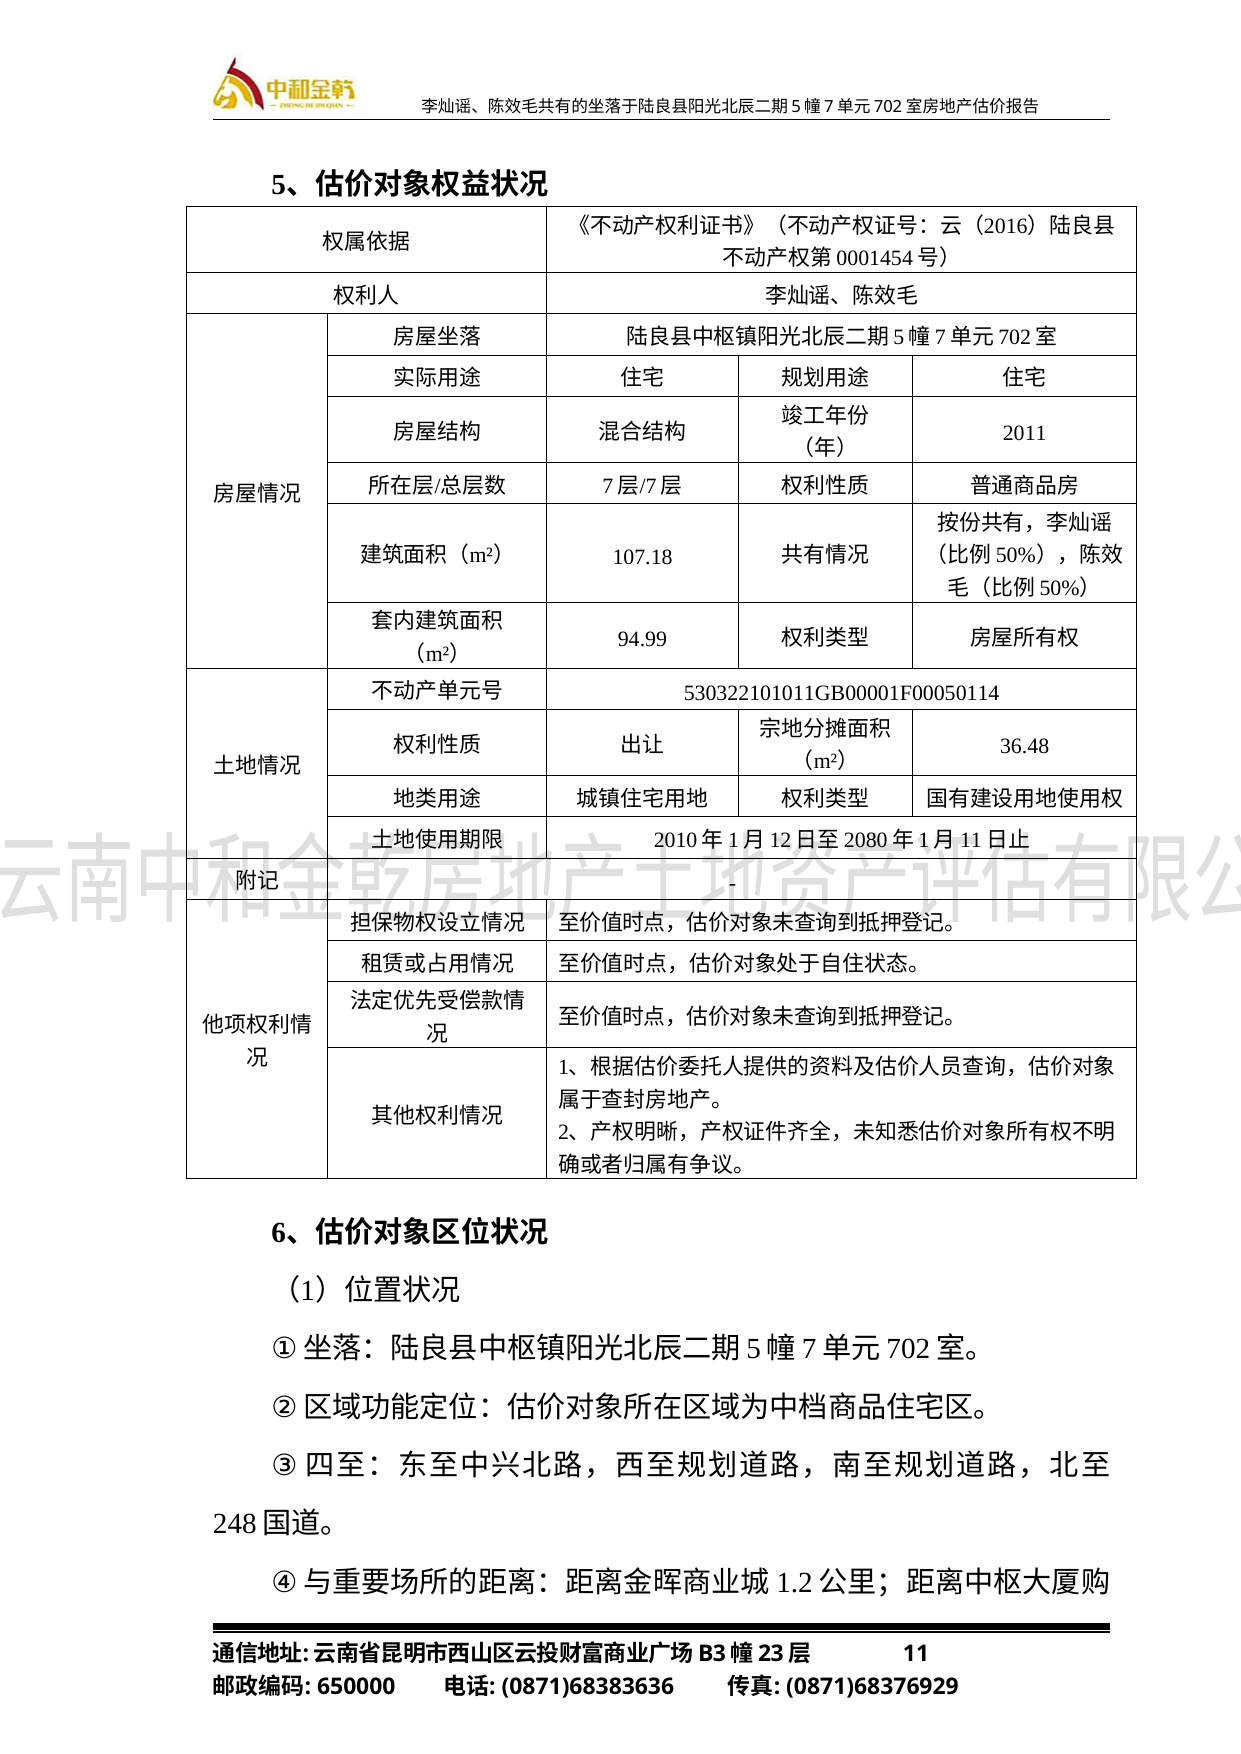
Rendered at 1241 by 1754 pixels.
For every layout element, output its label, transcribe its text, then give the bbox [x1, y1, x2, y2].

table_cell 房屋结构 [328, 397, 546, 462]
table_cell 附记 [187, 859, 327, 899]
table_cell - [328, 859, 1136, 899]
table_cell 竣工年份（年） [739, 397, 912, 462]
table_cell 共有情况 [739, 504, 912, 602]
table_cell 建筑面积（m²） [328, 504, 546, 602]
table_cell 至价值时点，估价对象未查询到抵押登记。 [547, 900, 1136, 940]
table_cell 权利性质 [739, 463, 912, 503]
table_cell 普通商品房 [913, 463, 1136, 503]
table_cell 担保物权设立情况 [328, 900, 546, 940]
text ①坐落：陆良县中枢镇阳光北辰二期5幢7单元702室。 [213, 1312, 1110, 1371]
table_cell 住宅 [913, 356, 1136, 396]
table_cell 李灿谣、陈效毛 [547, 273, 1136, 313]
table_cell 混合结构 [547, 397, 738, 462]
table_cell 权利人 [187, 273, 546, 313]
table_cell 2011 [913, 397, 1136, 462]
table_cell 实际用途 [328, 356, 546, 396]
table_cell 权利性质 [328, 710, 546, 775]
table_cell 房屋情况 [187, 314, 327, 668]
table_cell 不动产单元号 [328, 669, 546, 709]
text ②区域功能定位：估价对象所在区域为中档商品住宅区。 [213, 1371, 1110, 1429]
table_cell 住宅 [547, 356, 738, 396]
table_cell 107.18 [547, 504, 738, 602]
table_cell 1、根据估价委托人提供的资料及估价人员查询，估价对象属于查封房地产。 2、产权明晰，产权证件齐全，未知悉估价对象所有权不明确或者归属有争议。 [547, 1048, 1136, 1178]
table_cell 房屋坐落 [328, 314, 546, 354]
table_header 权属依据 [187, 207, 546, 272]
table_cell 土地使用期限 [328, 817, 546, 857]
table_header 《不动产权利证书》（不动产权证号：云（2016）陆良县不动产权第0001454号） [547, 207, 1136, 272]
table_cell 权利类型 [739, 776, 912, 816]
table_cell 出让 [547, 710, 738, 775]
table_cell 国有建设用地使用权 [913, 776, 1136, 816]
table_cell 地类用途 [328, 776, 546, 816]
table_cell 宗地分摊面积（m²） [739, 710, 912, 775]
table_cell 所在层/总层数 [328, 463, 546, 503]
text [213, 1546, 1110, 1604]
text ③四至：东至中兴北路，西至规划道路，南至规划道路，北至248国道。 [213, 1429, 1110, 1546]
table_cell 至价值时点，估价对象处于自住状态。 [547, 941, 1136, 981]
table_cell 他项权利情况 [187, 900, 327, 1178]
table_cell 94.99 [547, 603, 738, 668]
table_cell 36.48 [913, 710, 1136, 775]
picture [212, 53, 358, 112]
table_cell 至价值时点，估价对象未查询到抵押登记。 [547, 982, 1136, 1047]
table_cell 土地情况 [187, 669, 327, 857]
table_cell 2010年1月12日至2080年1月11日止 [547, 817, 1136, 857]
text （1）位置状况 [213, 1254, 1110, 1312]
table_cell 陆良县中枢镇阳光北辰二期5幢7单元702室 [547, 314, 1136, 354]
table_cell 规划用途 [739, 356, 912, 396]
text 6、估价对象区位状况 [213, 1196, 1110, 1254]
table_cell 530322101011GB00001F00050114 [547, 669, 1136, 709]
table_cell 法定优先受偿款情况 [328, 982, 546, 1047]
table_cell 房屋所有权 [913, 603, 1136, 668]
table_cell 套内建筑面积（m²） [328, 603, 546, 668]
table_cell 租赁或占用情况 [328, 941, 546, 981]
text 5、估价对象权益状况 [213, 148, 1110, 206]
table_cell 其他权利情况 [328, 1048, 546, 1178]
table_cell 按份共有，李灿谣（比例50%），陈效毛（比例50%） [913, 504, 1136, 602]
table_cell 权利类型 [739, 603, 912, 668]
table_cell 7层/7层 [547, 463, 738, 503]
table_cell 城镇住宅用地 [547, 776, 738, 816]
